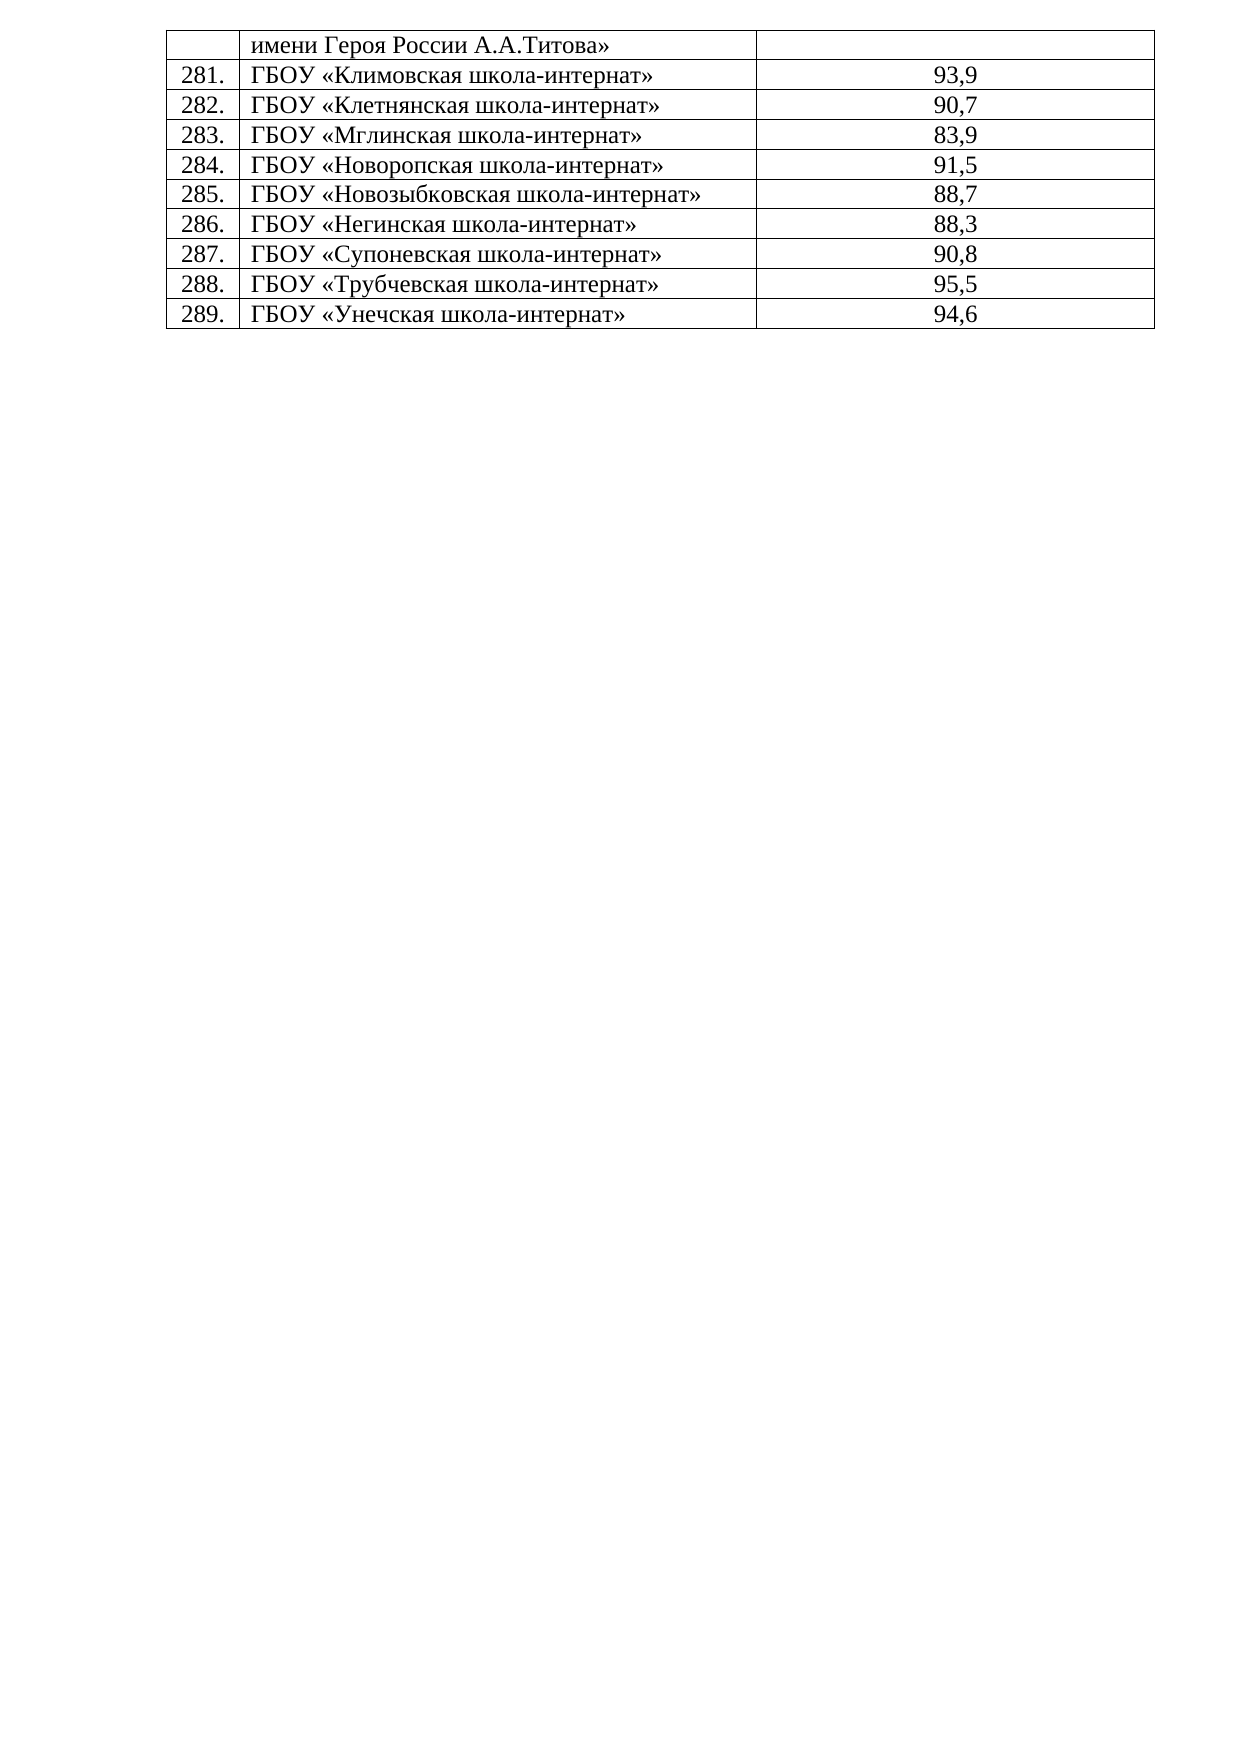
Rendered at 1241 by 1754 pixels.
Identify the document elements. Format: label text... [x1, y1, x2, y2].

table_cell ГБОУ «Унечская школа-интернат» [240, 299, 756, 327]
table_cell 284. [167, 150, 239, 178]
table_cell 83,9 [757, 120, 1154, 149]
table_cell ГБОУ «Мглинская школа-интернат» [240, 120, 756, 149]
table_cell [240, 31, 756, 59]
table_cell 288. [167, 269, 239, 298]
table_cell ГБОУ «Трубчевская школа-интернат» [240, 269, 756, 298]
table_cell ГБОУ «Супоневская школа-интернат» [240, 239, 756, 268]
table_cell 84,8 [757, 31, 1154, 59]
table_cell ГБОУ «Клетнянская школа-интернат» [240, 90, 756, 119]
table_cell 283. [167, 120, 239, 149]
table_cell 285. [167, 180, 239, 208]
table_cell ГБОУ «Новоропская школа-интернат» [240, 150, 756, 178]
table_cell 95,5 [757, 269, 1154, 298]
table_cell 280. [167, 31, 239, 59]
table_cell 88,7 [757, 180, 1154, 208]
table_cell 90,8 [757, 239, 1154, 268]
table_cell 94,6 [757, 299, 1154, 327]
table_cell ГБОУ «Новозыбковская школа-интернат» [240, 180, 756, 208]
table_cell 91,5 [757, 150, 1154, 178]
table_cell 93,9 [757, 60, 1154, 89]
table_cell 286. [167, 209, 239, 238]
table_cell 282. [167, 90, 239, 119]
table_cell 88,3 [757, 209, 1154, 238]
table_cell 289. [167, 299, 239, 327]
table_cell ГБОУ «Негинская школа-интернат» [240, 209, 756, 238]
table_cell 281. [167, 60, 239, 89]
table_cell 90,7 [757, 90, 1154, 119]
table_cell 287. [167, 239, 239, 268]
table_cell ГБОУ «Климовская школа-интернат» [240, 60, 756, 89]
